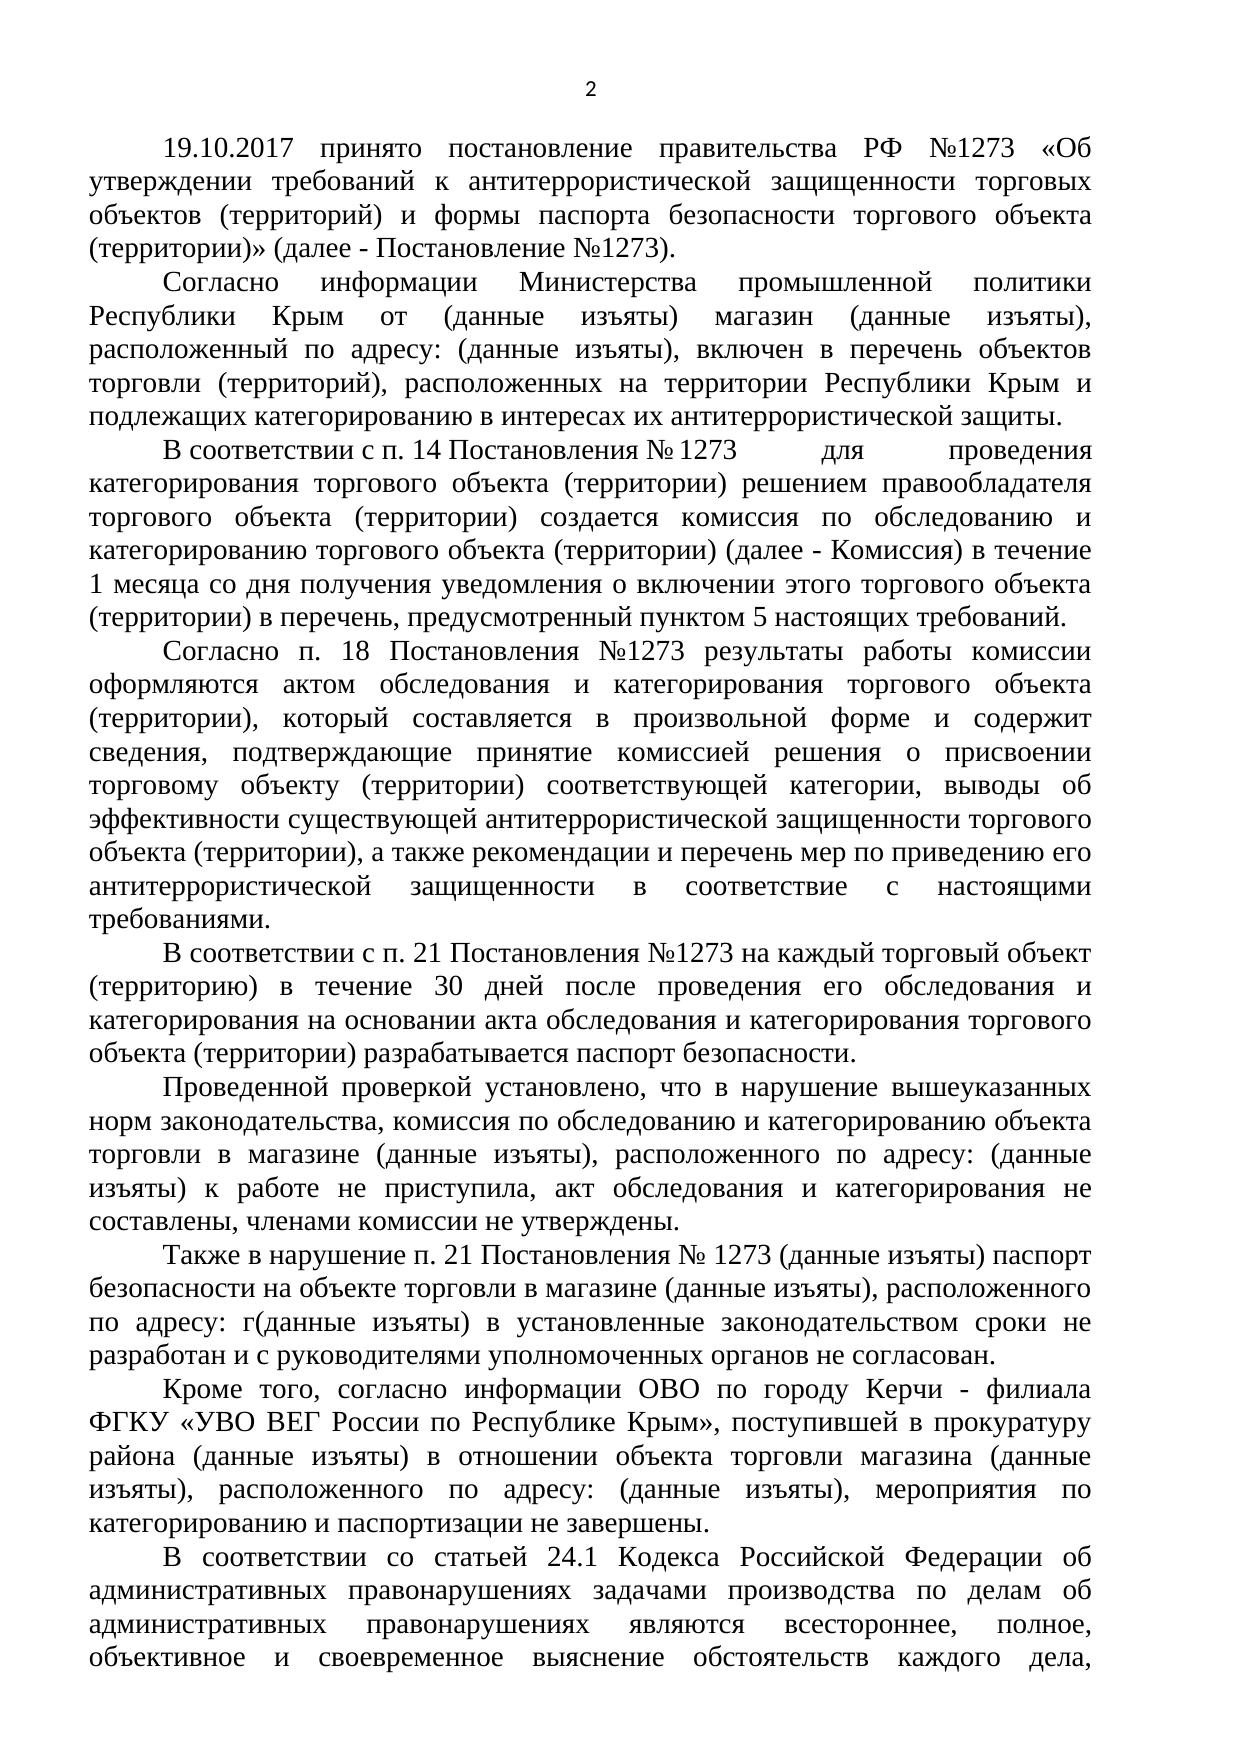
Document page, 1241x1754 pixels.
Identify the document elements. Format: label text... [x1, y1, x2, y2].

text Кроме того, согласно информации ОВО по городу Керчи - филиала ФГКУ «УВО ВЕГ России по Республике Крым», поступившей в прокуратуру района (данные изъяты) в отношении объекта торговли магазина (данные изъяты), расположенного по адресу: (данные изъяты), мероприятия по категорированию и паспортизации не завершены. [89, 1371, 1092, 1539]
text Согласно информации Министерства промышленной политики Республики Крым от (данные изъяты) магазин (данные изъяты), расположенный по адресу: (данные изъяты), включен в перечень объектов торговли (территорий), расположенных на территории Республики Крым и подлежащих категорированию в интересах их антитеррористической защиты. [89, 264, 1092, 432]
text Также в нарушение п. 21 Постановления № 1273 (данные изъяты) паспорт безопасности на объекте торговли в магазине (данные изъяты), расположенного по адресу: г(данные изъяты) в установленные законодательством сроки не разработан и с руководителями уполномоченных органов не согласован. [89, 1237, 1092, 1371]
text В соответствии с п. 21 Постановления №1273 на каждый торговый объект (территорию) в течение 30 дней после проведения его обследования и категорирования на основании акта обследования и категорирования торгового объекта (территории) разрабатывается паспорт безопасности. [89, 935, 1092, 1069]
text 19.10.2017 принято постановление правительства РФ №1273 «Об утверждении требований к антитеррористической защищенности торговых объектов (территорий) и формы паспорта безопасности торгового объекта (территории)» (далее - Постановление №1273). [89, 130, 1092, 264]
text Согласно п. 18 Постановления №1273 результаты работы комиссии оформляются актом обследования и категорирования торгового объекта (территории), который составляется в произвольной форме и содержит сведения, подтверждающие принятие комиссией решения о присвоении торговому объекту (территории) соответствующей категории, выводы об эффективности существующей антитеррористической защищенности торгового объекта (территории), а также рекомендации и перечень мер по приведению его антитеррористической защищенности в соответствие с настоящими требованиями. [89, 633, 1092, 935]
text В соответствии с п. 14 Постановления № 1273 для проведения категорирования торгового объекта (территории) решением правообладателя торгового объекта (территории) создается комиссия по обследованию и категорированию торгового объекта (территории) (далее - Комиссия) в течение 1 месяца со дня получения уведомления о включении этого торгового объекта (территории) в перечень, предусмотренный пунктом 5 настоящих требований. [89, 432, 1092, 633]
text Проведенной проверкой установлено, что в нарушение вышеуказанных норм законодательства, комиссия по обследованию и категорированию объекта торговли в магазине (данные изъяты), расположенного по адресу: (данные изъяты) к работе не приступила, акт обследования и категорирования не составлены, членами комиссии не утверждены. [89, 1069, 1092, 1237]
